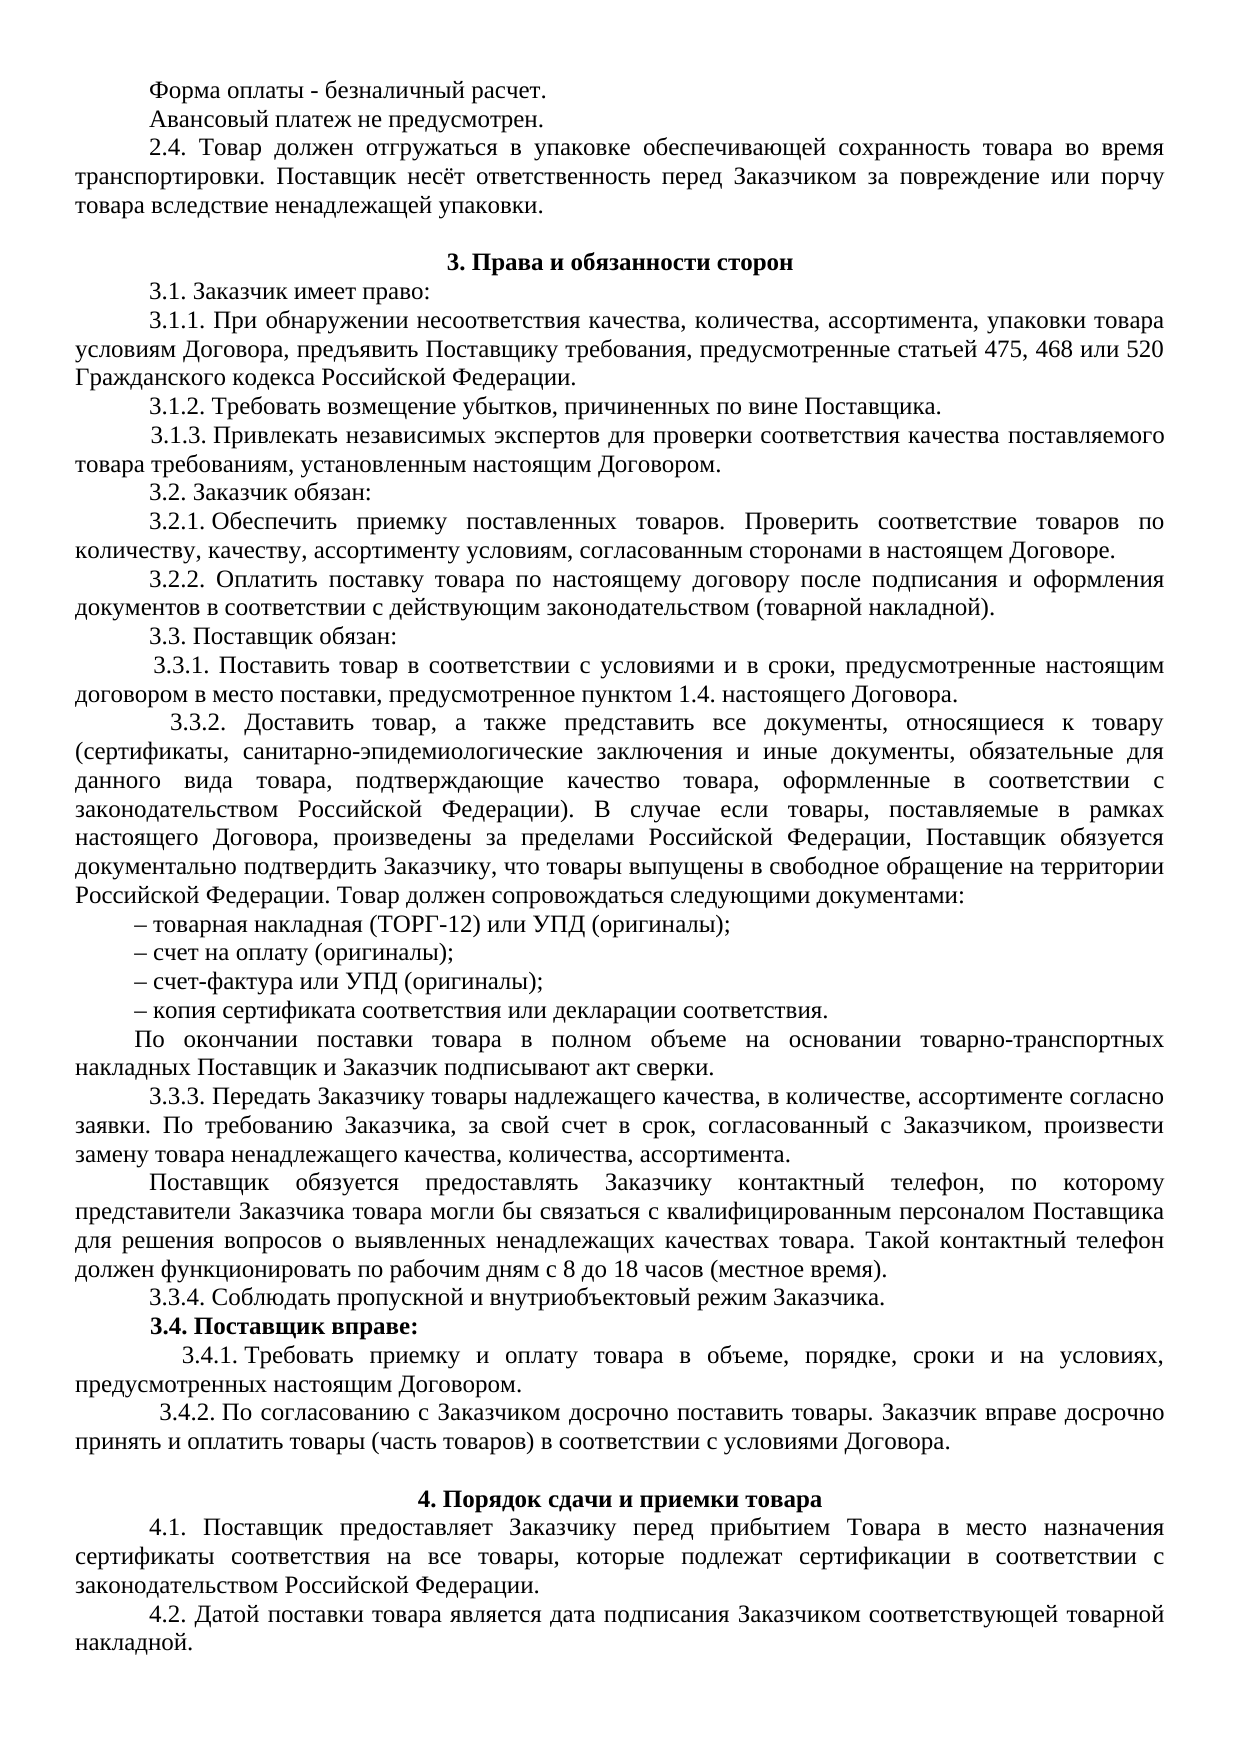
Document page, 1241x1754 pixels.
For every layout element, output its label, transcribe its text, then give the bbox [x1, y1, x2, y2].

text 3.2.1. Обеспечить приемку поставленных товаров. Проверить соответствие товаров по количеству, качеству, ассортименту условиям, согласованным сторонами в настоящем Договоре. [75, 506, 1165, 564]
text 3.1.2. Требовать возмещение убытков, причиненных по вине Поставщика. [75, 391, 1165, 420]
text 3.3.3. Передать Заказчику товары надлежащего качества, в количестве, ассортименте согласно заявки. По требованию Заказчика, за свой счет в срок, согласованный с Заказчиком, произвести замену товара ненадлежащего качества, количества, ассортимента. [75, 1081, 1165, 1167]
text 3.2.2. Оплатить поставку товара по настоящему договору после подписания и оформления документов в соответствии с действующим законодательством (товарной накладной). [75, 564, 1165, 621]
text – товарная накладная (ТОРГ-12) или УПД (оригиналы); [75, 909, 1165, 937]
text 3.4. Поставщик вправе: [75, 1311, 1165, 1340]
text 4.1. Поставщик предоставляет Заказчику перед прибытием Товара в место назначения сертификаты соответствия на все товары, которые подлежат сертификации в соответствии с законодательством Российской Федерации. [75, 1512, 1165, 1599]
text – счет на оплату (оригиналы); [75, 937, 1165, 966]
text 4. Порядок сдачи и приемки товара [75, 1484, 1165, 1512]
text 3.4.2. По согласованию с Заказчиком досрочно поставить товары. Заказчик вправе досрочно принять и оплатить товары (часть товаров) в соответствии с условиями Договора. [75, 1397, 1165, 1455]
text – копия сертификата соответствия или декларации соответствия. [75, 995, 1165, 1024]
text 3.1. Заказчик имеет право: [75, 276, 1165, 305]
text Авансовый платеж не предусмотрен. [75, 104, 1165, 132]
text 3.3. Поставщик обязан: [75, 621, 1165, 650]
text 3.4.1. Требовать приемку и оплату товара в объеме, порядке, сроки и на условиях, предусмотренных настоящим Договором. [75, 1340, 1165, 1397]
text 3.3.4. Соблюдать пропускной и внутриобъектовый режим Заказчика. [75, 1282, 1165, 1311]
text 3.3.2. Доставить товар, а также представить все документы, относящиеся к товару (сертификаты, санитарно-эпидемиологические заключения и иные документы, обязательные для данного вида товара, подтверждающие качество товара, оформленные в соответствии с законодательством Российской Федерации). В случае если товары, поставляемые в рамках настоящего Договора, произведены за пределами Российской Федерации, Поставщик обязуется документально подтвердить Заказчику, что товары выпущены в свободное обращение на территории Российской Федерации. Товар должен сопровождаться следующими документами: [75, 707, 1165, 909]
text 3.1.1. При обнаружении несоответствия качества, количества, ассортимента, упаковки товара условиям Договора, предъявить Поставщику требования, предусмотренные статьей 475, 468 или 520 Гражданского кодекса Российской Федерации. [75, 305, 1165, 391]
text 3.3.1. Поставить товар в соответствии с условиями и в сроки, предусмотренные настоящим договором в место поставки, предусмотренное пунктом 1.4. настоящего Договора. [75, 650, 1165, 707]
text 3.2. Заказчик обязан: [75, 477, 1165, 506]
text Поставщик обязуется предоставлять Заказчику контактный телефон, по которому представители Заказчика товара могли бы связаться с квалифицированным персоналом Поставщика для решения вопросов о выявленных ненадлежащих качествах товара. Такой контактный телефон должен функционировать по рабочим дням с 8 до 18 часов (местное время). [75, 1167, 1165, 1282]
text По окончании поставки товара в полном объеме на основании товарно-транспортных накладных Поставщик и Заказчик подписывают акт сверки. [75, 1024, 1165, 1081]
text 3. Права и обязанности сторон [75, 247, 1165, 276]
text 4.2. Датой поставки товара является дата подписания Заказчиком соответствующей товарной накладной. [75, 1599, 1165, 1656]
text 2.4. Товар должен отгружаться в упаковке обеспечивающей сохранность товара во время транспортировки. Поставщик несёт ответственность перед Заказчиком за повреждение или порчу товара вследствие ненадлежащей упаковки. [75, 132, 1165, 219]
text 3.1.3. Привлекать независимых экспертов для проверки соответствия качества поставляемого товара требованиям, установленным настоящим Договором. [75, 420, 1165, 477]
text – счет-фактура или УПД (оригиналы); [75, 966, 1165, 995]
text Форма оплаты - безналичный расчет. [75, 75, 1165, 104]
